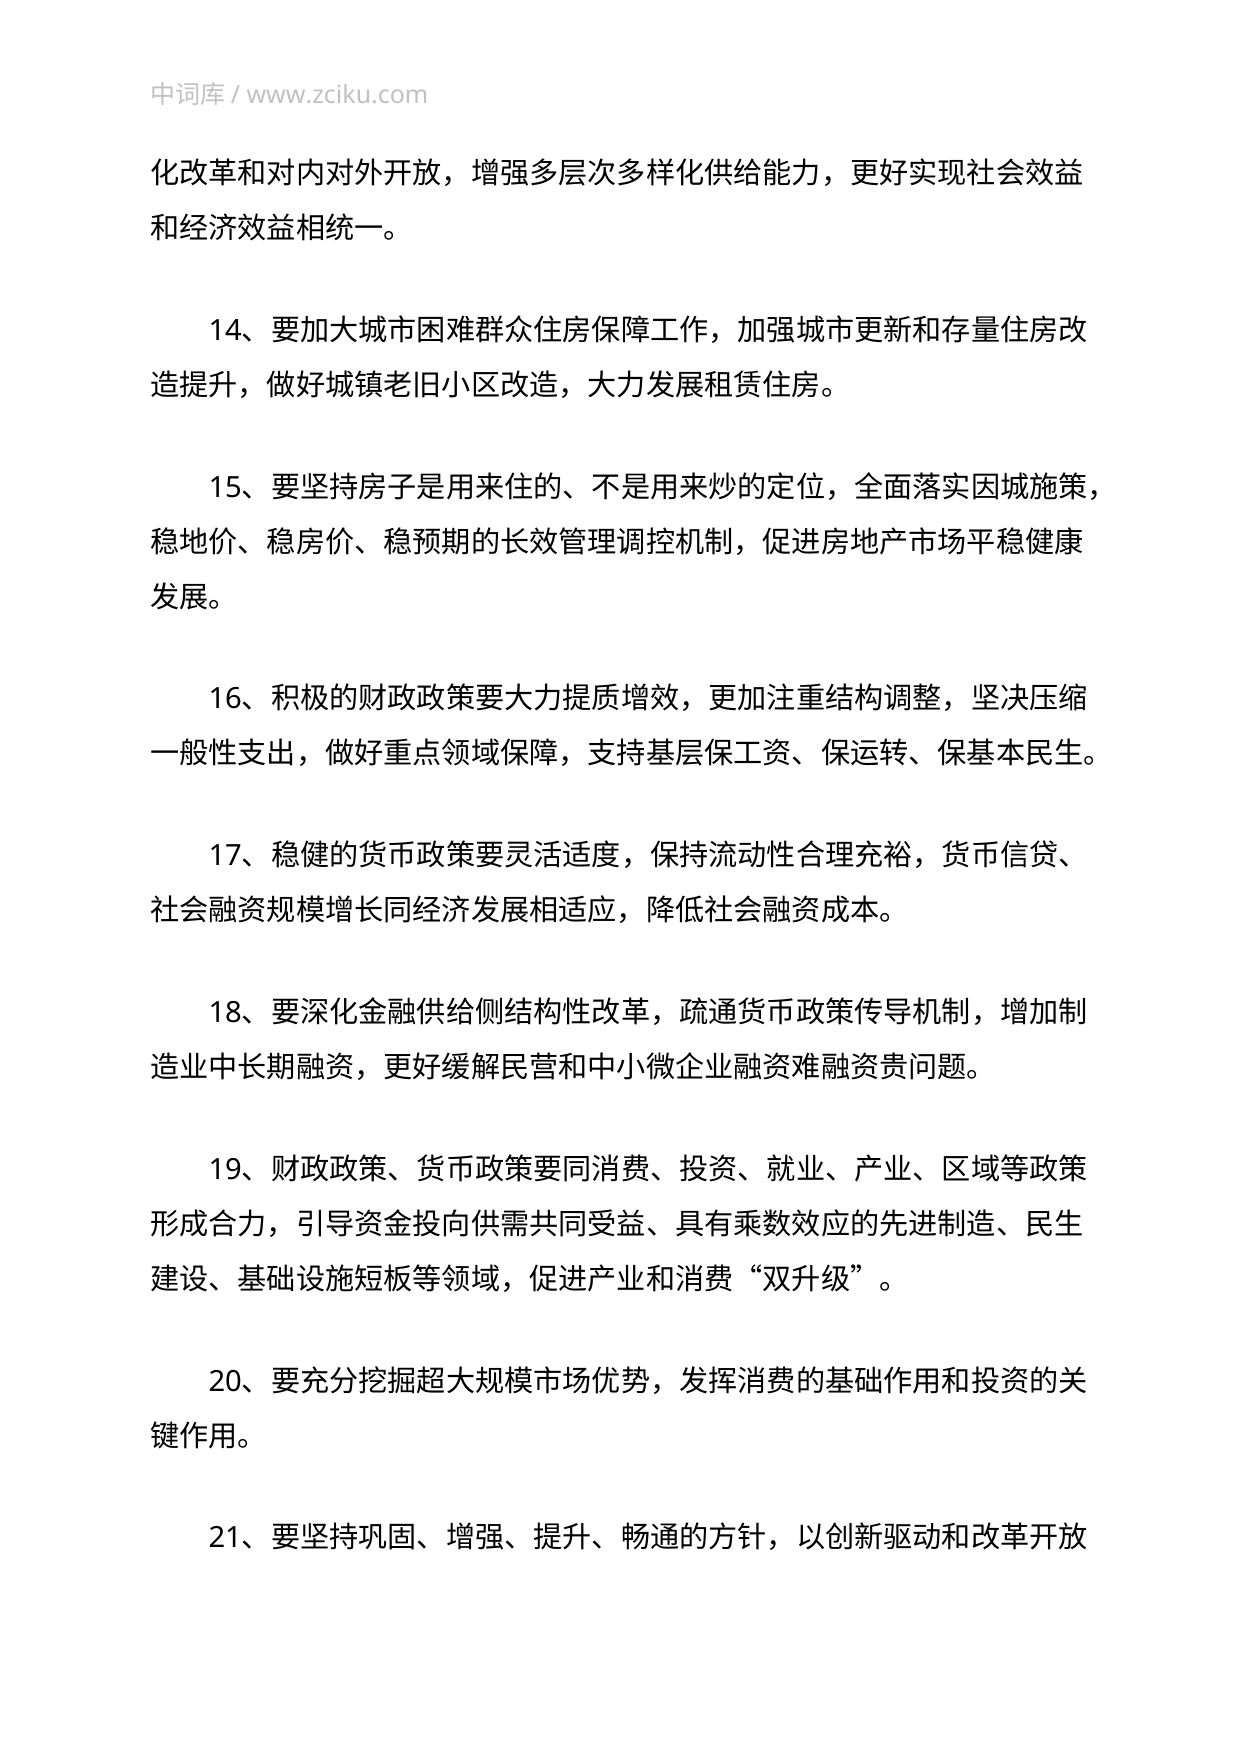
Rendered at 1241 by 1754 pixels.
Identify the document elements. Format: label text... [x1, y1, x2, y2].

text 18、要深化金融供给侧结构性改革，疏通货币政策传导机制，增加制造业中长期融资，更好缓解民营和中小微企业融资难融资贵问题。 [150, 989, 1090, 1086]
text 19、财政政策、货币政策要同消费、投资、就业、产业、区域等政策形成合力，引导资金投向供需共同受益、具有乘数效应的先进制造、民生建设、基础设施短板等领域，促进产业和消费“双升级”。 [150, 1145, 1090, 1298]
text 14、要加大城市困难群众住房保障工作，加强城市更新和存量住房改造提升，做好城镇老旧小区改造，大力发展租赁住房。 [150, 307, 1090, 404]
text 16、积极的财政政策要大力提质增效，更加注重结构调整，坚决压缩一般性支出，做好重点领域保障，支持基层保工资、保运转、保基本民生。 [150, 675, 1090, 772]
text 15、要坚持房子是用来住的、不是用来炒的定位，全面落实因城施策，稳地价、稳房价、稳预期的长效管理调控机制，促进房地产市场平稳健康发展。 [150, 463, 1090, 616]
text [150, 150, 1090, 247]
text 17、稳健的货币政策要灵活适度，保持流动性合理充裕，货币信贷、社会融资规模增长同经济发展相适应，降低社会融资成本。 [150, 832, 1090, 929]
text 20、要充分挖掘超大规模市场优势，发挥消费的基础作用和投资的关键作用。 [150, 1357, 1090, 1454]
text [150, 1514, 1090, 1556]
